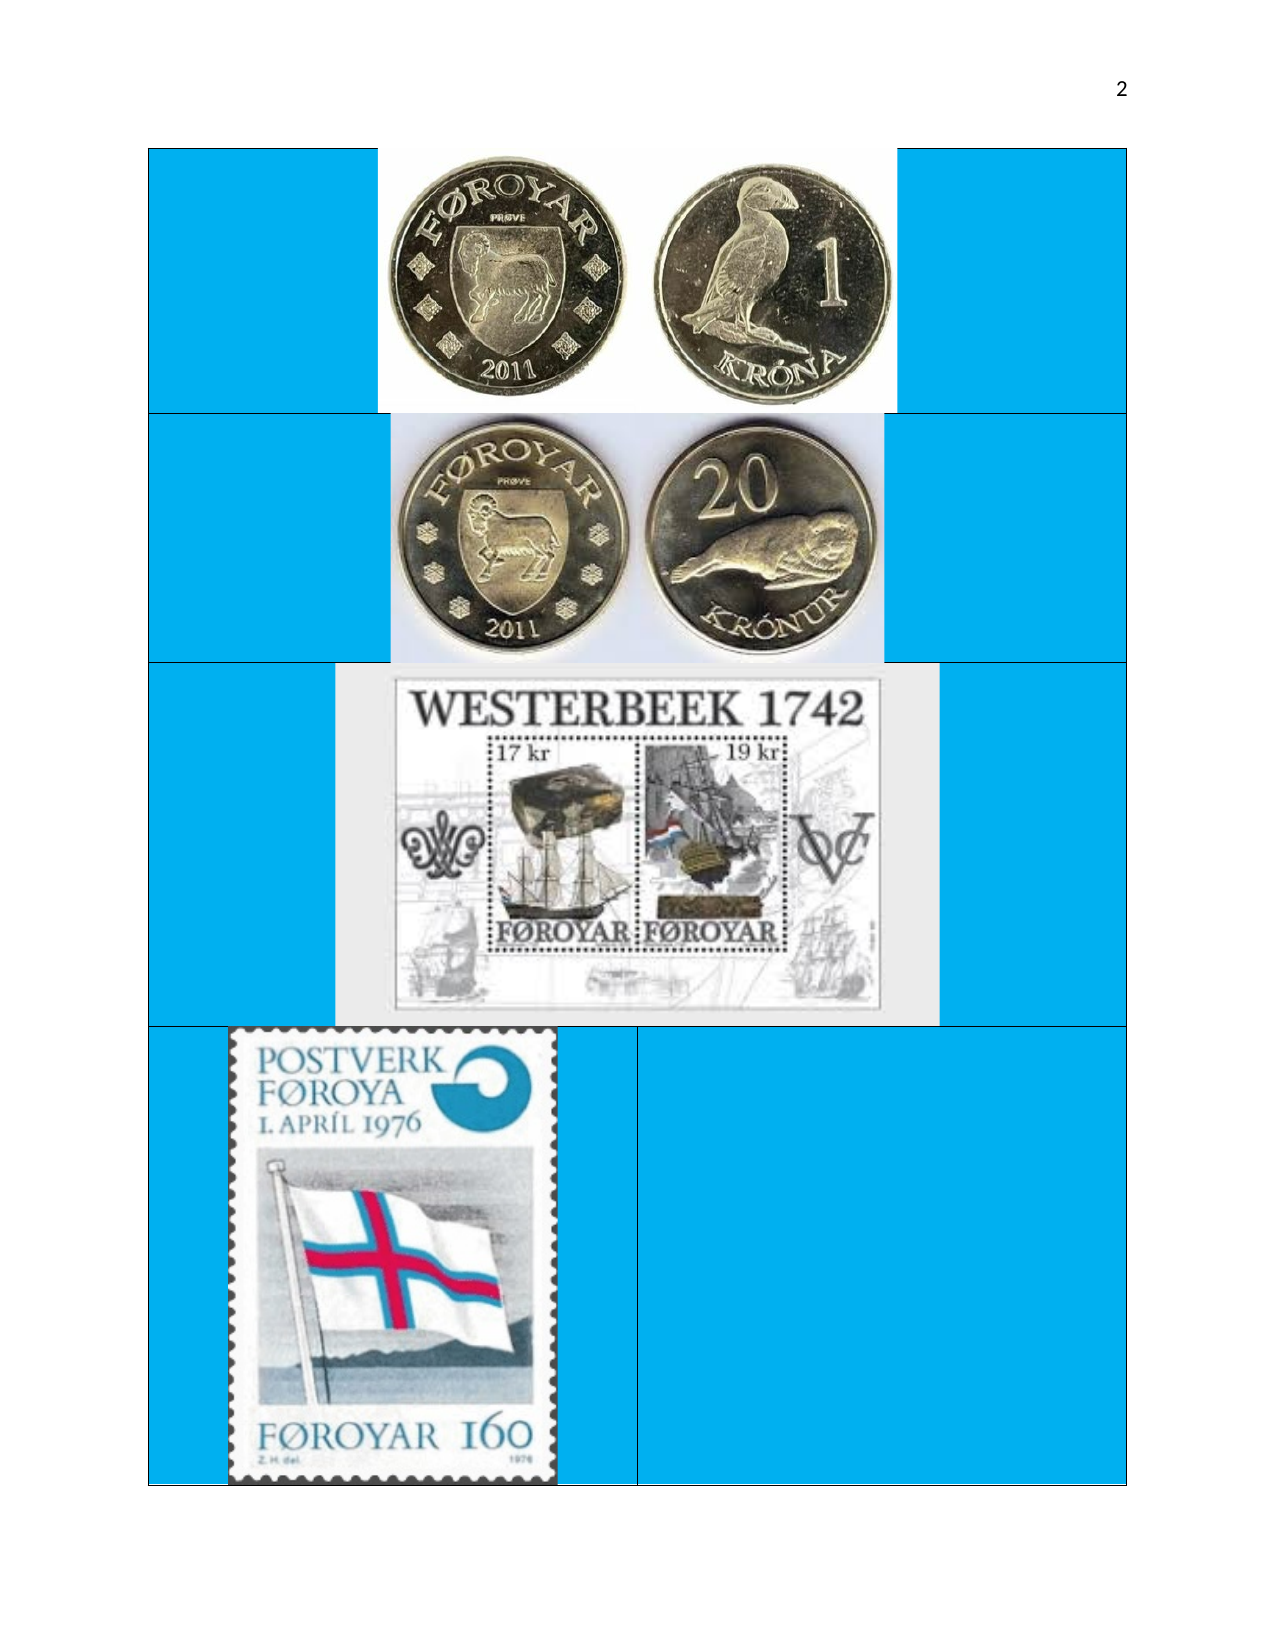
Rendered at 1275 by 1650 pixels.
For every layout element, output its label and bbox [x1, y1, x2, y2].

table_cell [558, 1027, 637, 1484]
table_cell [149, 1027, 228, 1484]
table_cell [149, 149, 377, 413]
table_cell [940, 663, 1126, 1026]
table_cell [638, 1027, 1126, 1484]
table_cell [898, 149, 1126, 413]
table_cell [149, 414, 390, 662]
picture [229, 148, 939, 1485]
table_cell [149, 663, 335, 1026]
table_cell [885, 414, 1126, 662]
